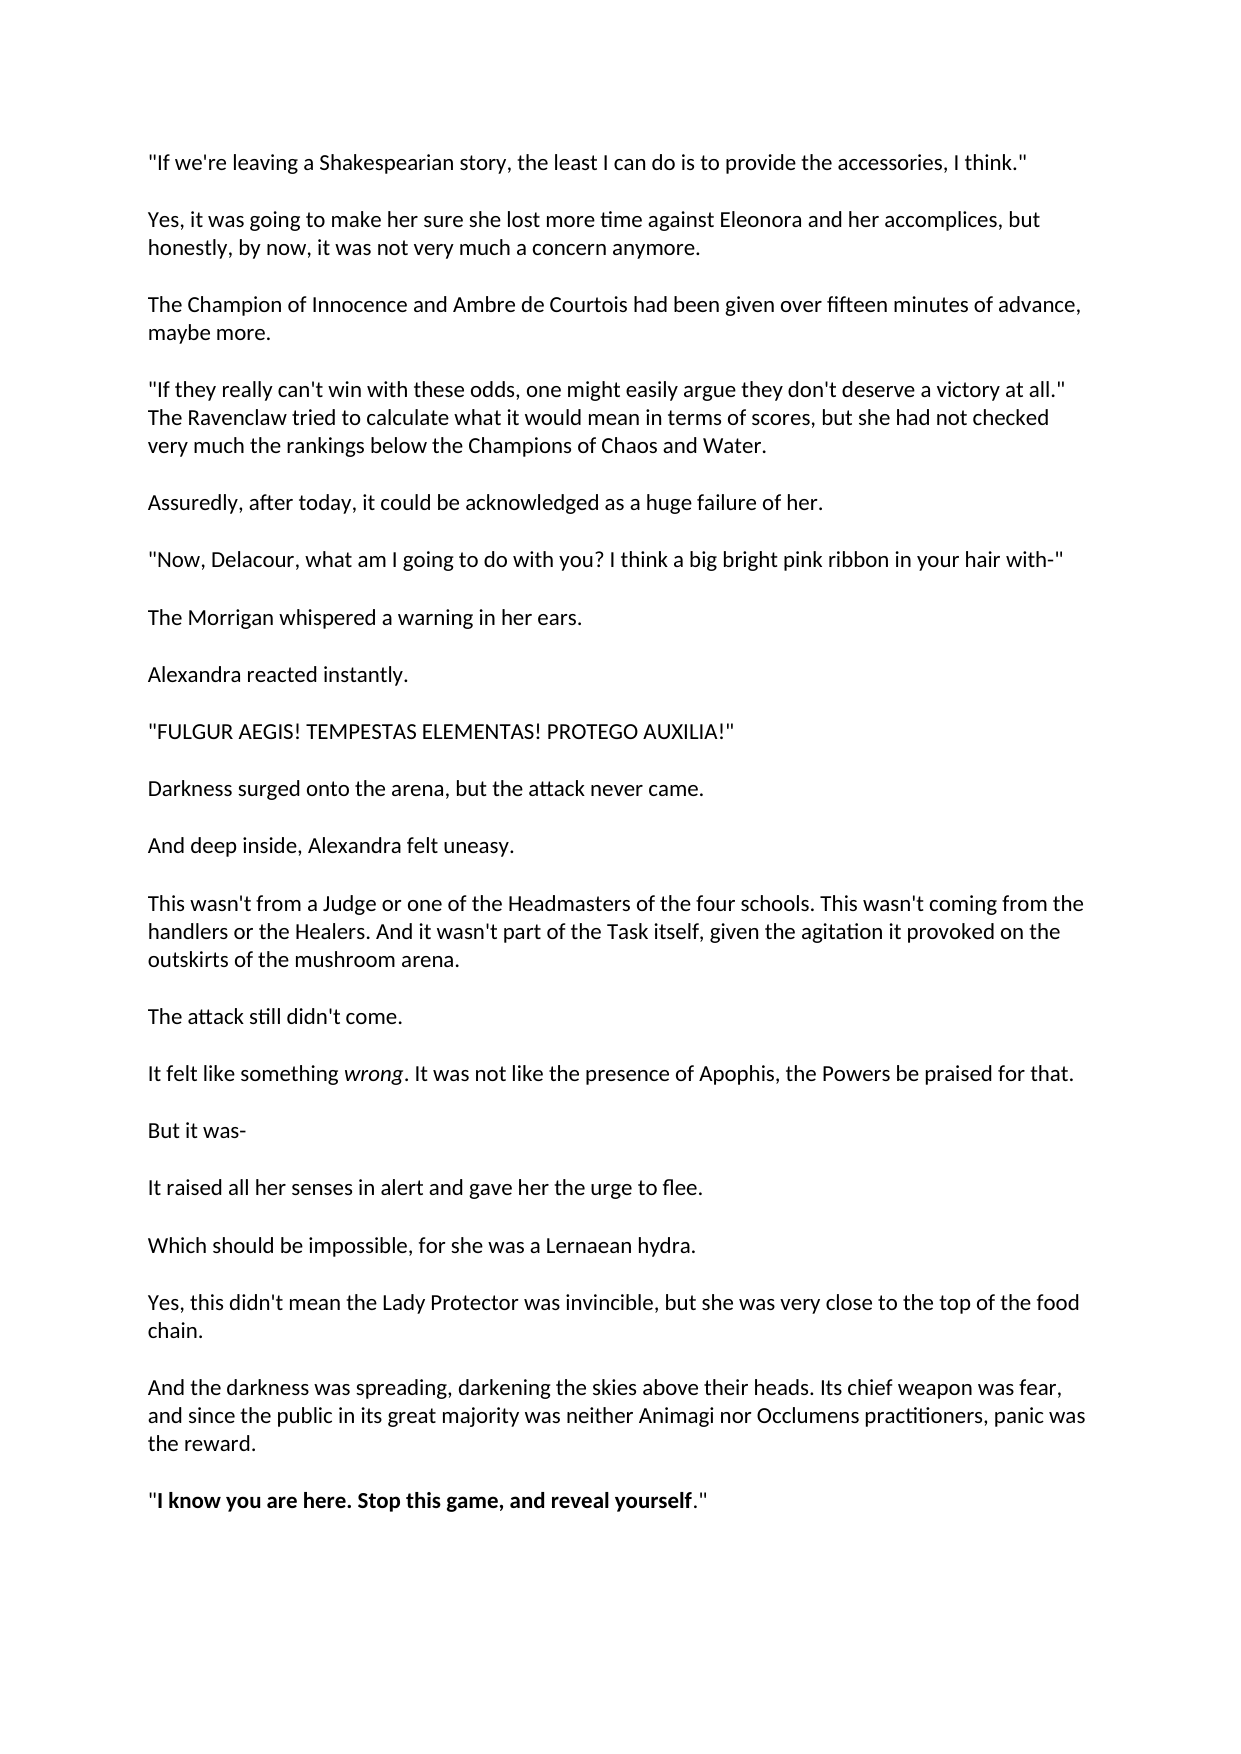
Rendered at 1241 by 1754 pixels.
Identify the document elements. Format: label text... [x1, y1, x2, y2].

text Which should be impossible, for she was a Lernaean hydra. [148, 1231, 1093, 1259]
text It raised all her senses in alert and gave her the urge to flee. [148, 1173, 1093, 1202]
text "If we're leaving a Shakespearian story, the least I can do is to provide the accessories, I think." [148, 148, 1093, 176]
text But it was- [148, 1116, 1093, 1144]
text It felt like something wrong. It was not like the presence of Apophis, the Powers be praised for that. [148, 1059, 1093, 1087]
text Darkness surged onto the arena, but the attack never came. [148, 774, 1093, 802]
text The Morrigan whispered a warning in her ears. [148, 603, 1093, 631]
text The Champion of Innocence and Ambre de Courtois had been given over fifteen minutes of advance, maybe more. [148, 290, 1093, 346]
text The attack still didn't come. [148, 1002, 1093, 1030]
text "FULGUR AEGIS! TEMPESTAS ELEMENTAS! PROTEGO AUXILIA!" [148, 717, 1093, 745]
text Yes, this didn't mean the Lady Protector was invincible, but she was very close to the top of the food chain. [148, 1288, 1093, 1344]
text "I know you are here. Stop this game, and reveal yourself." [148, 1486, 1093, 1514]
text "If they really can't win with these odds, one might easily argue they don't deserve a victory at all." The Ravenclaw tried to calculate what it would mean in terms of scores, but she had not checked very much the rankings below the Champions of Chaos and Water. [148, 375, 1093, 459]
text "Now, Delacour, what am I going to do with you? I think a big bright pink ribbon in your hair with-" [148, 546, 1093, 574]
text This wasn't from a Judge or one of the Headmasters of the four schools. This wasn't coming from the handlers or the Healers. And it wasn't part of the Task itself, given the agitation it provoked on the outskirts of the mushroom arena. [148, 889, 1093, 973]
text Assuredly, after today, it could be acknowledged as a huge failure of her. [148, 488, 1093, 516]
text Alexandra reacted instantly. [148, 660, 1093, 688]
text And the darkness was spreading, darkening the skies above their heads. Its chief weapon was fear, and since the public in its great majority was neither Animagi nor Occlumens practitioners, panic was the reward. [148, 1373, 1093, 1457]
text Yes, it was going to make her sure she lost more time against Eleonora and her accomplices, but honestly, by now, it was not very much a concern anymore. [148, 205, 1093, 261]
text And deep inside, Alexandra felt uneasy. [148, 832, 1093, 859]
